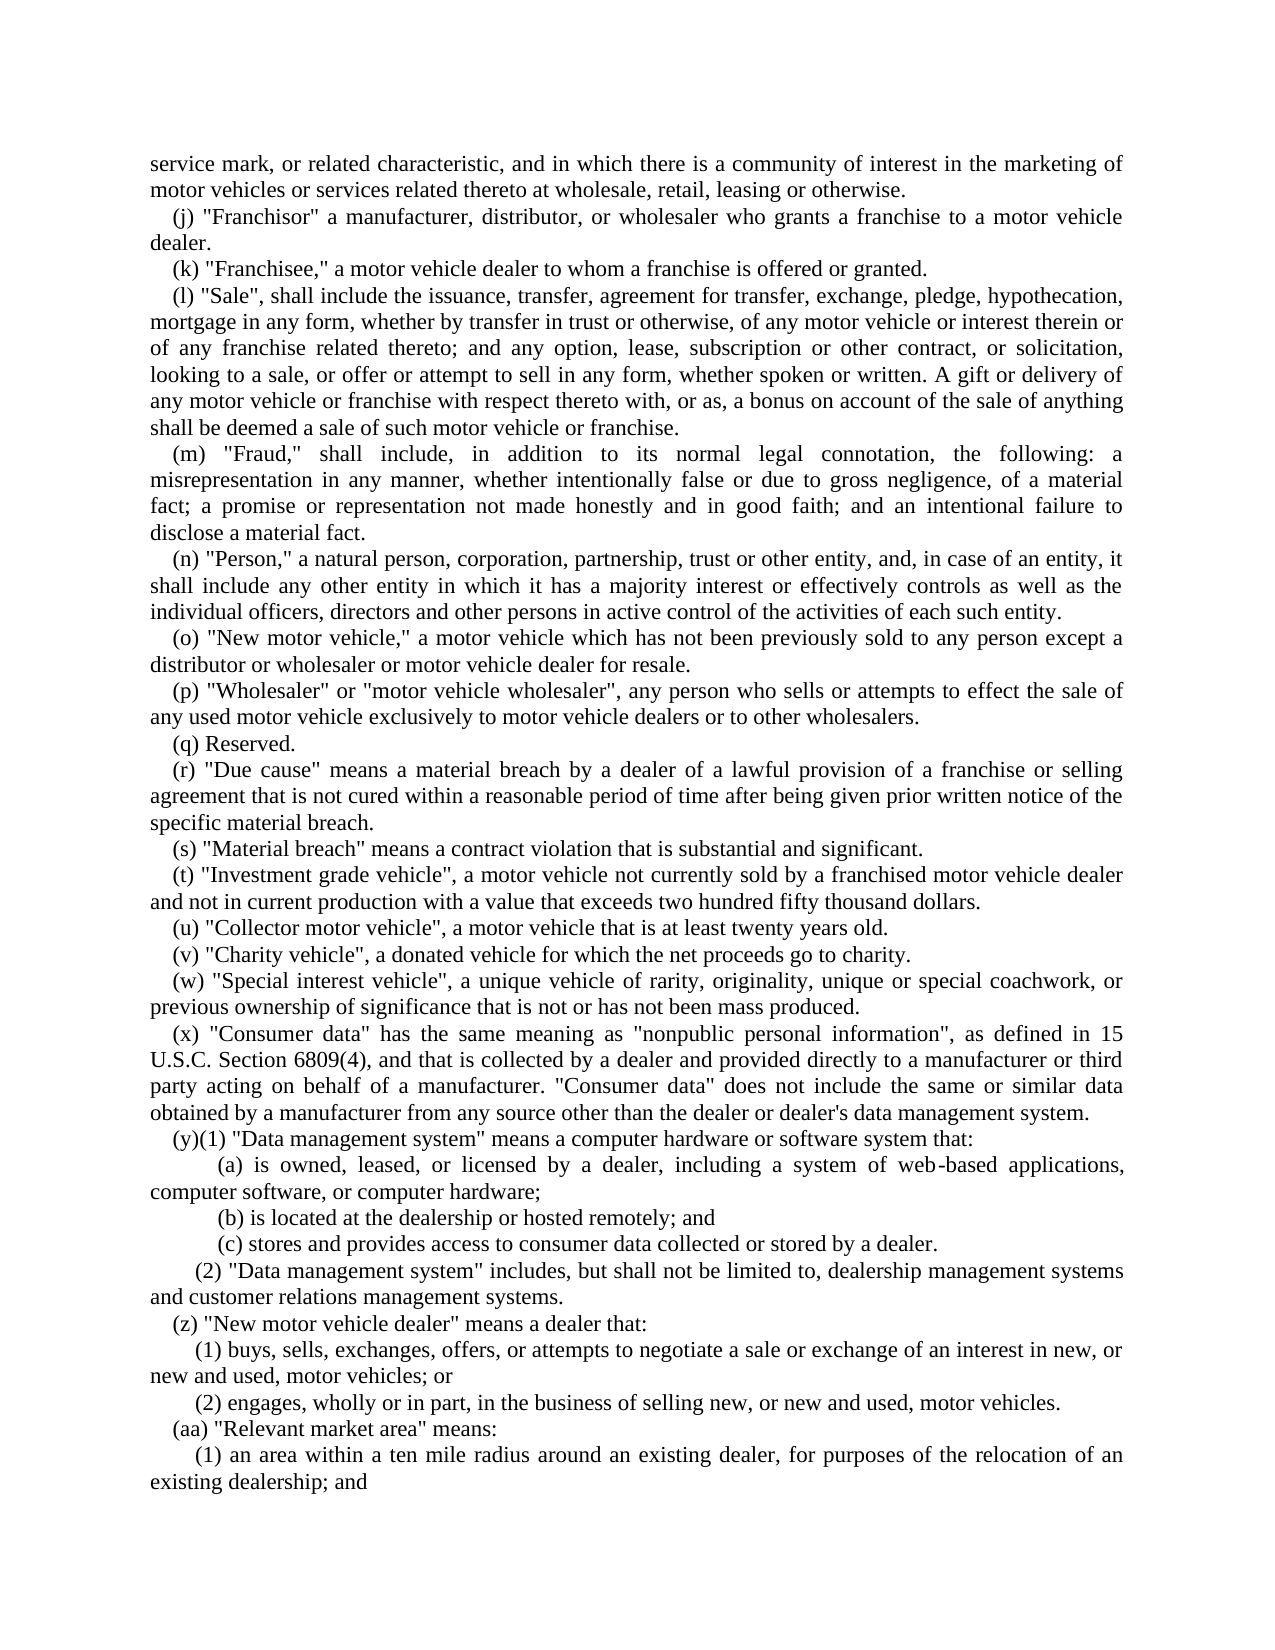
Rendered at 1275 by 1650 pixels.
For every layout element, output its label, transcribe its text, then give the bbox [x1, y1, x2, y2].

text (1) buys, sells, exchanges, offers, or attempts to negotiate a sale or exchange of an interest in new, or new and used, motor vehicles; or [150, 1336, 1125, 1389]
text (k) "Franchisee," a motor vehicle dealer to whom a franchise is offered or granted. [150, 255, 1125, 282]
text (z) "New motor vehicle dealer" means a dealer that: [150, 1309, 1125, 1336]
text (1) an area within a ten mile radius around an existing dealer, for purposes of the relocation of an existing dealership; and [150, 1441, 1125, 1494]
text (s) "Material breach" means a contract violation that is substantial and significant. [150, 835, 1125, 862]
text (x) "Consumer data" has the same meaning as "nonpublic personal information", as defined in 15 U.S.C. Section 6809(4), and that is collected by a dealer and provided directly to a manufacturer or third party acting on behalf of a manufacturer. "Consumer data" does not include the same or similar data obtained by a manufacturer from any source other than the dealer or dealer's data management system. [150, 1020, 1125, 1125]
text (u) "Collector motor vehicle", a motor vehicle that is at least twenty years old. [150, 914, 1125, 941]
text (p) "Wholesaler" or "motor vehicle wholesaler", any person who sells or attempts to effect the sale of any used motor vehicle exclusively to motor vehicle dealers or to other wholesalers. [150, 677, 1125, 730]
text (n) "Person," a natural person, corporation, partnership, trust or other entity, and, in case of an entity, it shall include any other entity in which it has a majority interest or effectively controls as well as the individual officers, directors and other persons in active control of the activities of each such entity. [150, 545, 1125, 624]
text (m) "Fraud," shall include, in addition to its normal legal connotation, the following: a misrepresentation in any manner, whether intentionally false or due to gross negligence, of a material fact; a promise or representation not made honestly and in good faith; and an intentional failure to disclose a material fact. [150, 440, 1125, 545]
text (b) is located at the dealership or hosted remotely; and [150, 1204, 1125, 1231]
text (q) Reserved. [150, 730, 1125, 756]
text (j) "Franchisor" a manufacturer, distributor, or wholesaler who grants a franchise to a motor vehicle dealer. [150, 203, 1125, 255]
text (aa) "Relevant market area" means: [150, 1415, 1125, 1441]
text (r) "Due cause" means a material breach by a dealer of a lawful provision of a franchise or selling agreement that is not cured within a reasonable period of time after being given prior written notice of the specific material breach. [150, 756, 1125, 835]
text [150, 150, 1125, 203]
text (2) engages, wholly or in part, in the business of selling new, or new and used, motor vehicles. [150, 1389, 1125, 1415]
text (o) "New motor vehicle," a motor vehicle which has not been previously sold to any person except a distributor or wholesaler or motor vehicle dealer for resale. [150, 624, 1125, 677]
text (v) "Charity vehicle", a donated vehicle for which the net proceeds go to charity. [150, 941, 1125, 967]
text (t) "Investment grade vehicle", a motor vehicle not currently sold by a franchised motor vehicle dealer and not in current production with a value that exceeds two hundred fifty thousand dollars. [150, 862, 1125, 914]
text (a) is owned, leased, or licensed by a dealer, including a system of web-based applications, computer software, or computer hardware; [150, 1151, 1125, 1204]
text (c) stores and provides access to consumer data collected or stored by a dealer. [150, 1231, 1125, 1257]
text (y)(1) "Data management system" means a computer hardware or software system that: [150, 1125, 1125, 1151]
text (l) "Sale", shall include the issuance, transfer, agreement for transfer, exchange, pledge, hypothecation, mortgage in any form, whether by transfer in trust or otherwise, of any motor vehicle or interest therein or of any franchise related thereto; and any option, lease, subscription or other contract, or solicitation, looking to a sale, or offer or attempt to sell in any form, whether spoken or written. A gift or delivery of any motor vehicle or franchise with respect thereto with, or as, a bonus on account of the sale of anything shall be deemed a sale of such motor vehicle or franchise. [150, 282, 1125, 440]
text (2) "Data management system" includes, but shall not be limited to, dealership management systems and customer relations management systems. [150, 1257, 1125, 1309]
text (w) "Special interest vehicle", a unique vehicle of rarity, originality, unique or special coachwork, or previous ownership of significance that is not or has not been mass produced. [150, 967, 1125, 1020]
